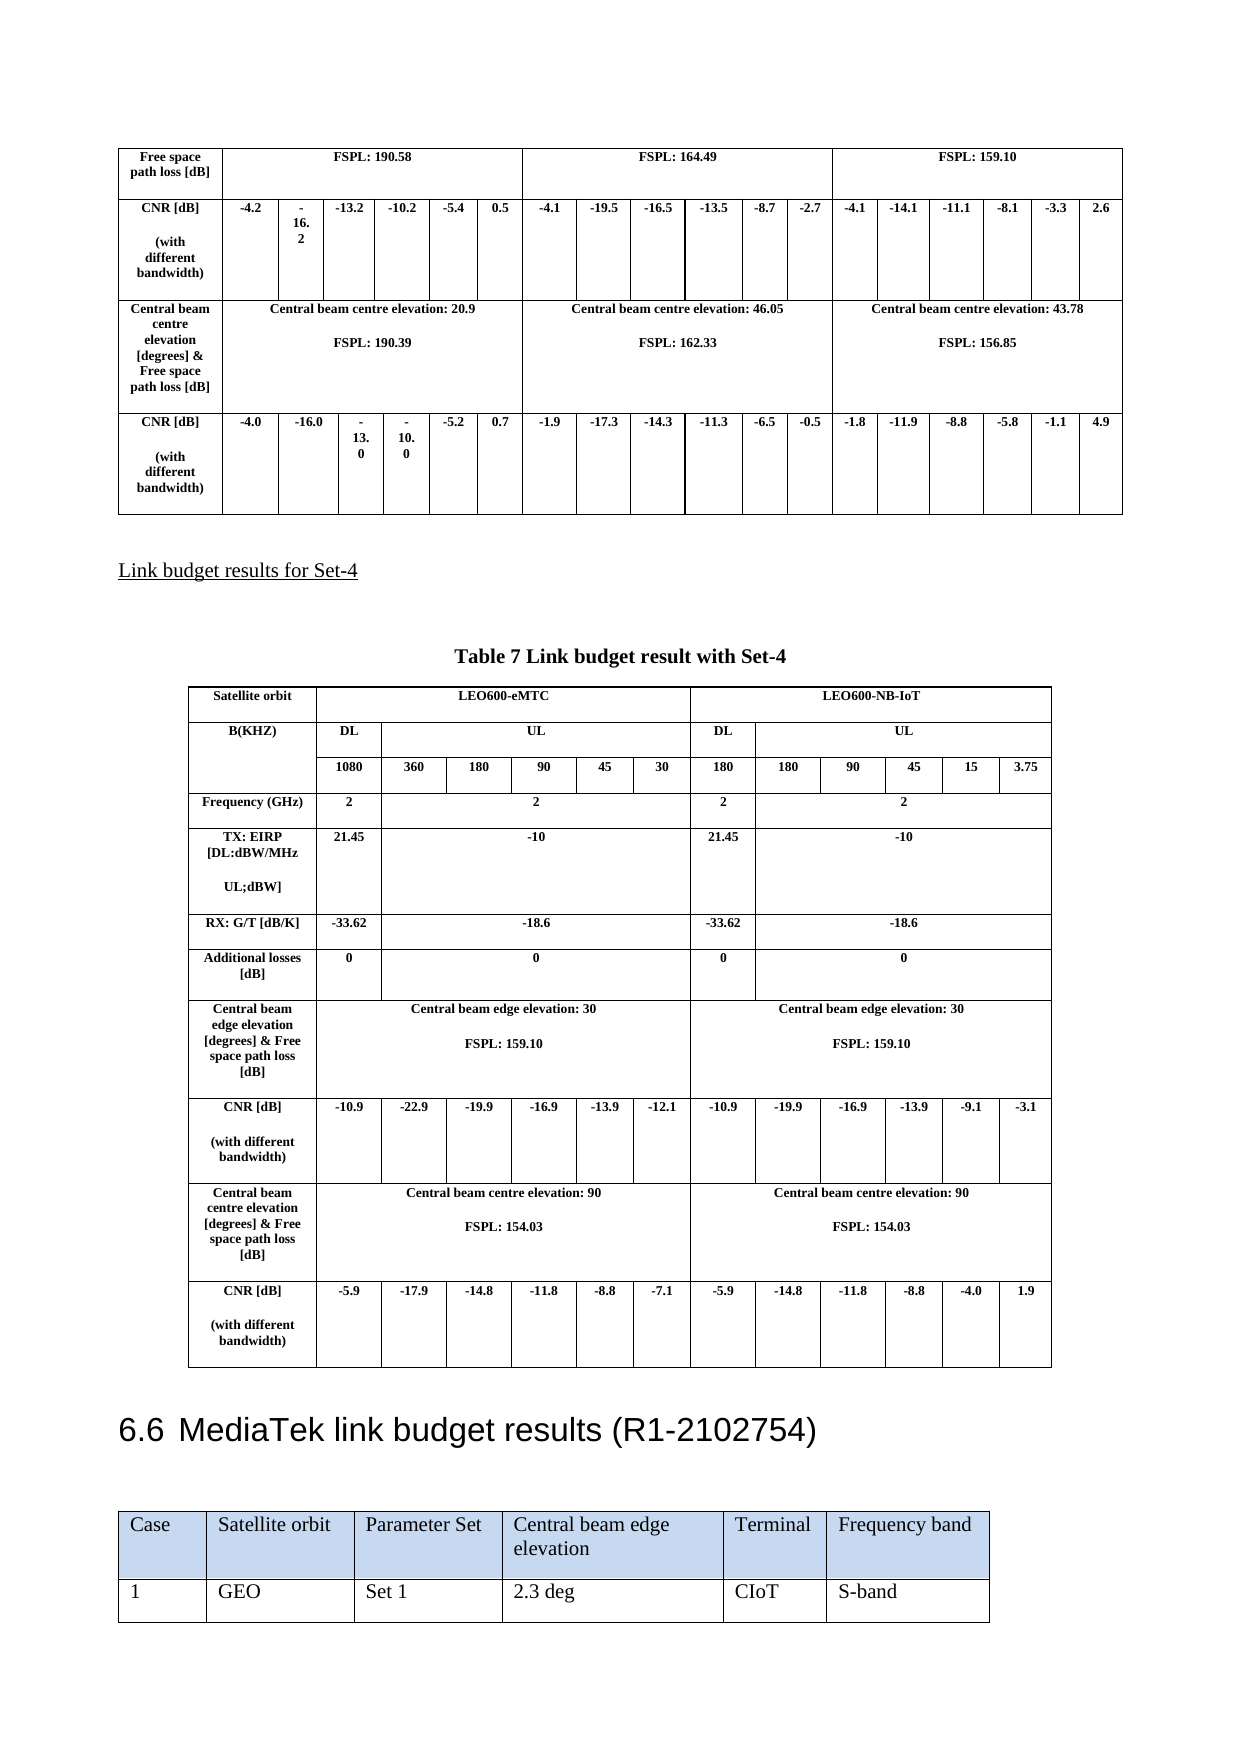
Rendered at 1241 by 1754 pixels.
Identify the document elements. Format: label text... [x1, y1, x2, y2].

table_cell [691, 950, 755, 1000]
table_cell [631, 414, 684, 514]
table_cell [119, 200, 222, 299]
text Link budget results for Set-4 [118, 558, 1122, 582]
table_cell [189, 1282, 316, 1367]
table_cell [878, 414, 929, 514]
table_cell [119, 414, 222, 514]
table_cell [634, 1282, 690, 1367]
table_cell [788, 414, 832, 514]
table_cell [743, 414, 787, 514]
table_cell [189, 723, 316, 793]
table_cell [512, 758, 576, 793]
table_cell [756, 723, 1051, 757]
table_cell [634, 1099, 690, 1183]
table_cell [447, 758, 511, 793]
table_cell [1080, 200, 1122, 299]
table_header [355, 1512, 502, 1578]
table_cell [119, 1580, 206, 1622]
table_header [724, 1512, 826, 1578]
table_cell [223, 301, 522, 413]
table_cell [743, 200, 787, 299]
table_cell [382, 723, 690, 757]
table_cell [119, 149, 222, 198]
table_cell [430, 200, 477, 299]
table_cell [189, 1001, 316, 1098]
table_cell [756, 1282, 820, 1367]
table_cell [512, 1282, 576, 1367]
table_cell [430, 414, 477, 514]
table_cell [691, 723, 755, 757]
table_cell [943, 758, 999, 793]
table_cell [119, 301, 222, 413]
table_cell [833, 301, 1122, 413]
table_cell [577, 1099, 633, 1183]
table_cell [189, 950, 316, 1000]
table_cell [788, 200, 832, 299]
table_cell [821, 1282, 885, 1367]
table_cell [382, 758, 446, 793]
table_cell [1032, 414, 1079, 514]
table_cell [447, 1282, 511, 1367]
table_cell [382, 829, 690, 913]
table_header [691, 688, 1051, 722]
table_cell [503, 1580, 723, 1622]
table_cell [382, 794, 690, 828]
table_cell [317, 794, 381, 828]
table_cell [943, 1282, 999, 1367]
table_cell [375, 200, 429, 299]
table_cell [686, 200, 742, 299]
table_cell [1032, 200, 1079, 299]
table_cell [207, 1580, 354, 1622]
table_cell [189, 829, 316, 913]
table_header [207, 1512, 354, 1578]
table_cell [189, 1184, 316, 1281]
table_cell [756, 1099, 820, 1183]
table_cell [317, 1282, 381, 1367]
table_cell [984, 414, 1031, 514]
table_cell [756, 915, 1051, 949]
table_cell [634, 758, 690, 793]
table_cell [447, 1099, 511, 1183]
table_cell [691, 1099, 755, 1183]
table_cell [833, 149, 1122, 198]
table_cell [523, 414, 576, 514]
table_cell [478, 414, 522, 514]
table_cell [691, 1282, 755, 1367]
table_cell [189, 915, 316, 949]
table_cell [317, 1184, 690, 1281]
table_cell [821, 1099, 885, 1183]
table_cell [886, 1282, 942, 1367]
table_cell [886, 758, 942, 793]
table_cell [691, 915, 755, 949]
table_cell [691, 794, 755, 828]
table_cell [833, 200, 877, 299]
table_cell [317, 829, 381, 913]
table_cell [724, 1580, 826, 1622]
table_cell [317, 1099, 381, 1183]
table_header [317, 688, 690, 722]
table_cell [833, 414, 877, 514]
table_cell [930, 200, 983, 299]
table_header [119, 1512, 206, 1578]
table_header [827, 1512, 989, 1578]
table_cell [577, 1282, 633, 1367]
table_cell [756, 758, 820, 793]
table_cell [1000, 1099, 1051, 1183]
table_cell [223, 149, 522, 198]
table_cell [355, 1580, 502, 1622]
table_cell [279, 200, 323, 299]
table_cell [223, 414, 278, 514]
text Table 7 Link budget result with Set-4 [118, 644, 1122, 668]
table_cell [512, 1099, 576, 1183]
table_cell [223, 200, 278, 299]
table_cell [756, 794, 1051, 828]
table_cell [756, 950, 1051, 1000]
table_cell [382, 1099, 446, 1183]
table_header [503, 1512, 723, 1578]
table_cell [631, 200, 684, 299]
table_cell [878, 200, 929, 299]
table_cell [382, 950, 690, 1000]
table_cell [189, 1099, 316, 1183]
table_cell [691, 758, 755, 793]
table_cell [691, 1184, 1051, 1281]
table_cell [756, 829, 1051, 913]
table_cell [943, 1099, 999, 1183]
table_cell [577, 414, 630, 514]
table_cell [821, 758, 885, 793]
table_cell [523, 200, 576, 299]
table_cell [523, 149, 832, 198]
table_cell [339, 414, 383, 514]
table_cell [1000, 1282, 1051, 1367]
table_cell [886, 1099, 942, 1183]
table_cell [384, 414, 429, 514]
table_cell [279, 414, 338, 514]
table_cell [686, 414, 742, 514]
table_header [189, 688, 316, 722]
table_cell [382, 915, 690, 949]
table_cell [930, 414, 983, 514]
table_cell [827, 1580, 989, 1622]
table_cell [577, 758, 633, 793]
subtitle MediaTek link budget results (R1-2102754) [118, 1411, 1122, 1449]
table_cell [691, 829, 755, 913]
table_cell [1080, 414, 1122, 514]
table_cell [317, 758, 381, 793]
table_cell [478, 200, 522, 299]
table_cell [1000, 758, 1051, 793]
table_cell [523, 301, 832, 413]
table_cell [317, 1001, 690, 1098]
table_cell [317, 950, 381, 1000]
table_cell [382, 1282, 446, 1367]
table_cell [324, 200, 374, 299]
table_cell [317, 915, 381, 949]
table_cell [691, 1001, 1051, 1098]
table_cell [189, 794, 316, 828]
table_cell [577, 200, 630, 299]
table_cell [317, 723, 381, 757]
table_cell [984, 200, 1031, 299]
